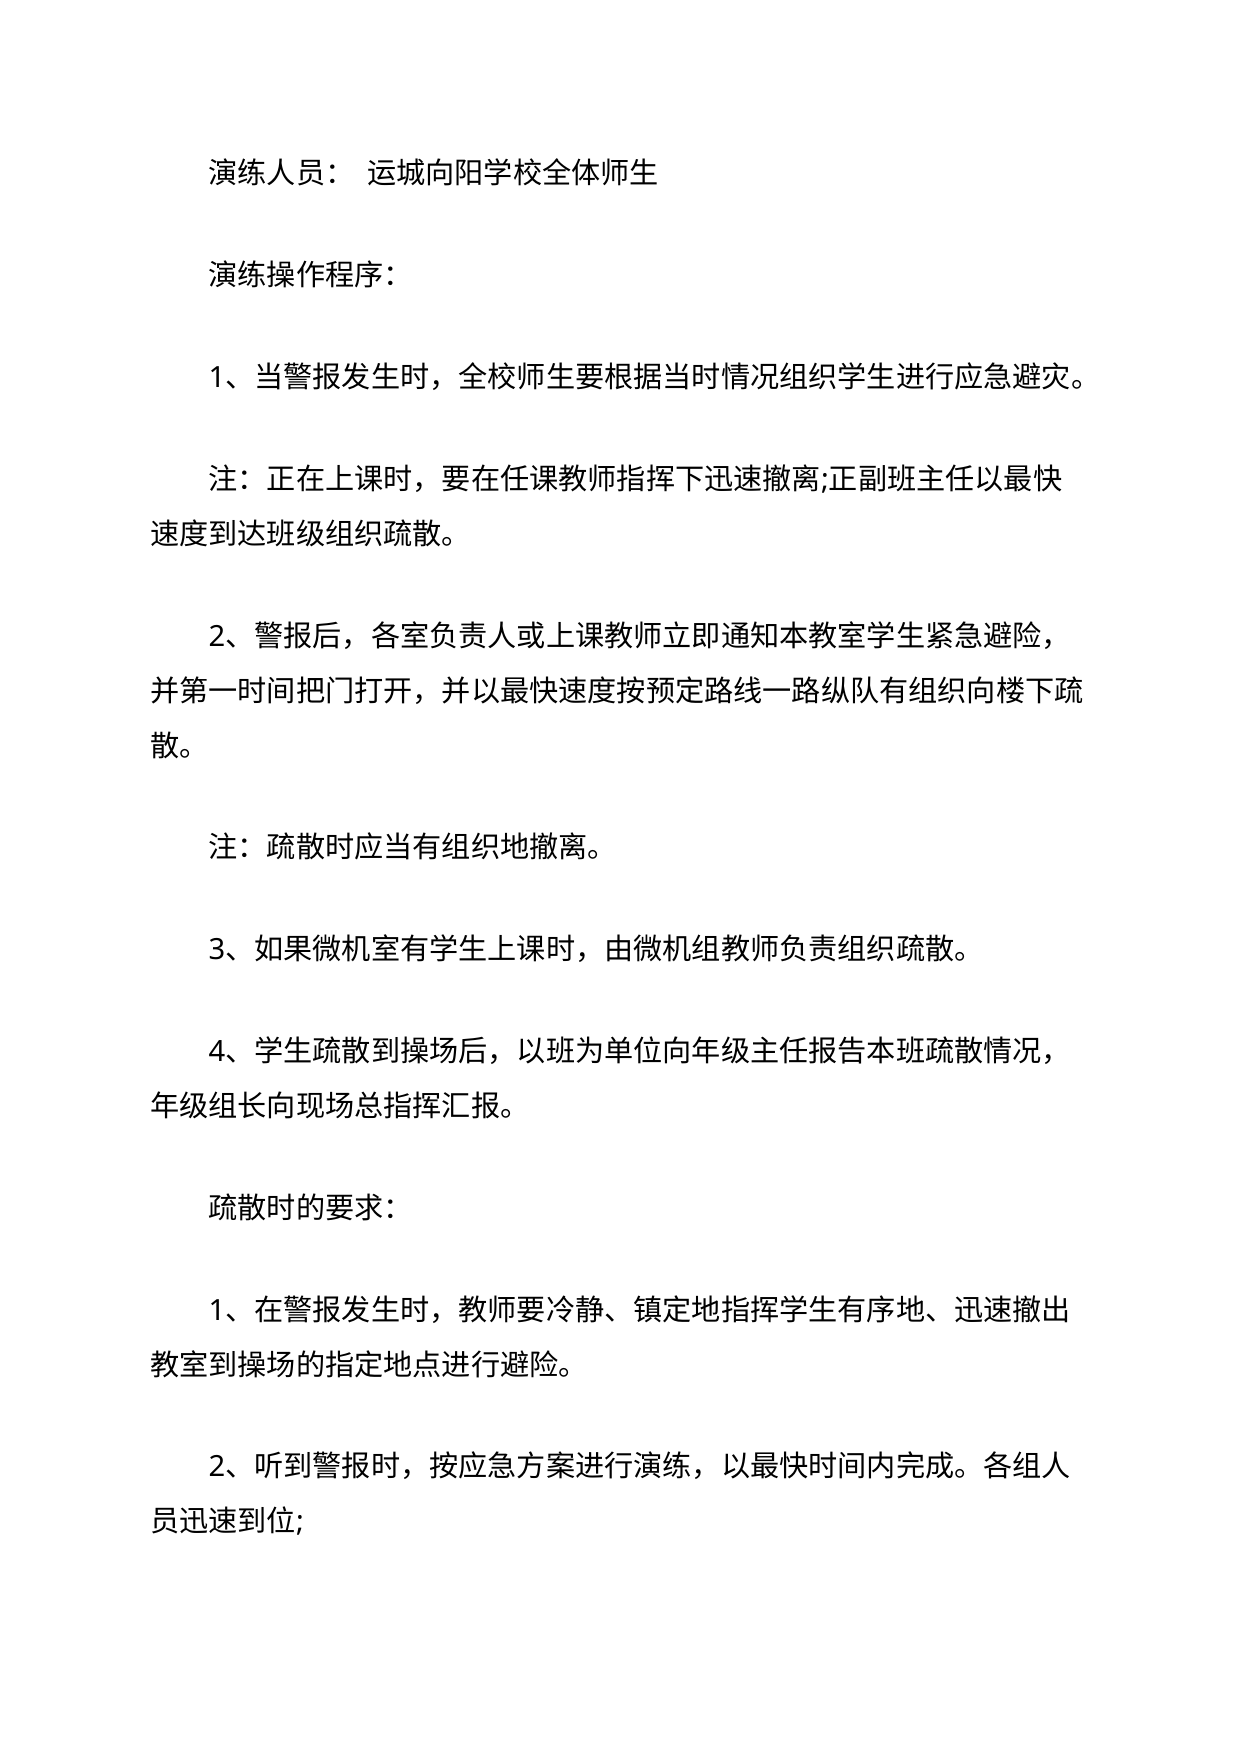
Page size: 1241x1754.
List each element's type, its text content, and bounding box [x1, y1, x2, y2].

text 疏散时的要求： [150, 1184, 1090, 1227]
text 注：正在上课时，要在任课教师指挥下迅速撤离;正副班主任以最快速度到达班级组织疏散。 [150, 456, 1090, 553]
text 3、如果微机室有学生上课时，由微机组教师负责组织疏散。 [150, 926, 1090, 968]
text 演练操作程序： [150, 252, 1090, 294]
text 2、警报后，各室负责人或上课教师立即通知本教室学生紧急避险，并第一时间把门打开，并以最快速度按预定路线一路纵队有组织向楼下疏散。 [150, 612, 1090, 764]
text 4、学生疏散到操场后，以班为单位向年级主任报告本班疏散情况，年级组长向现场总指挥汇报。 [150, 1028, 1090, 1125]
text 1、当警报发生时，全校师生要根据当时情况组织学生进行应急避灾。 [150, 353, 1090, 396]
text 2、听到警报时，按应急方案进行演练，以最快时间内完成。各组人员迅速到位; [150, 1443, 1090, 1540]
text 演练人员： 运城向阳学校全体师生 [150, 150, 1090, 192]
text 注：疏散时应当有组织地撤离。 [150, 824, 1090, 866]
text 1、在警报发生时，教师要冷静、镇定地指挥学生有序地、迅速撤出教室到操场的指定地点进行避险。 [150, 1286, 1090, 1383]
